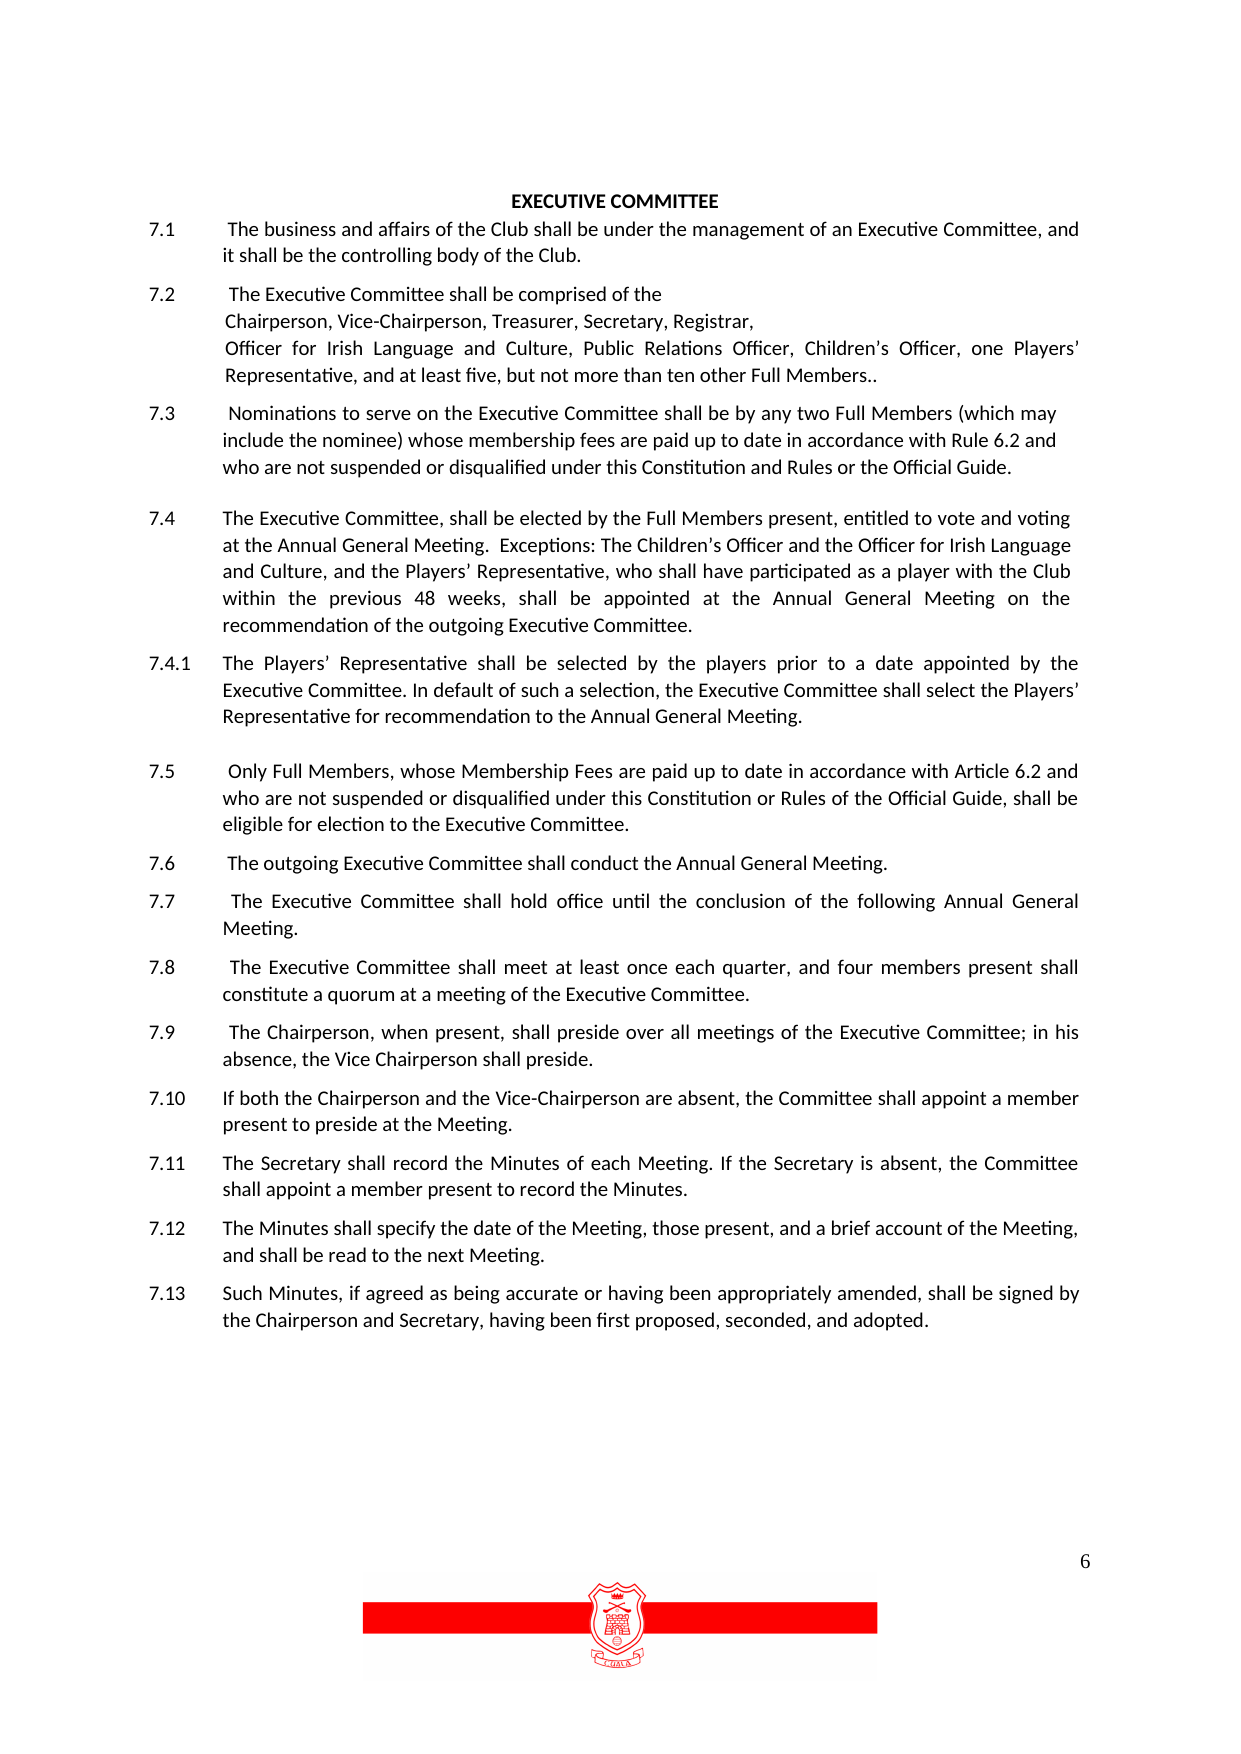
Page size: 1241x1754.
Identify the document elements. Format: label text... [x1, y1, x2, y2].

subtitle EXECUTIVE COMMITTEE [150, 189, 1080, 214]
text 7.5 Only Full Members, whose Membership Fees are paid up to date in accordance with Article 6.2 and who are not suspended or disqualified under this Constitution or Rules of the Official Guide, shall be eligible for election to the Executive Committee. [148, 758, 1081, 837]
text 7.12 The Minutes shall specify the date of the Meeting, those present, and a brief account of the Meeting, and shall be read to the next Meeting. [148, 1215, 1081, 1267]
text 7.3 Nominations to serve on the Executive Committee shall be by any two Full Members (which may include the nominee) whose membership fees are paid up to date in accordance with Rule 6.2 and who are not suspended or disqualified under this Constitution and Rules or the Official Guide. [148, 401, 1058, 479]
text 7.7 The Executive Committee shall hold office until the conclusion of the following Annual General Meeting. [148, 889, 1081, 941]
text Officer for Irish Language and Culture, Public Relations Officer, Children’s Officer, one Players’ Representative, and at least five, but not more than ten other Full Members.. [225, 335, 1081, 387]
text 7.6 The outgoing Executive Committee shall conduct the Annual General Meeting. [148, 850, 1081, 876]
text 7.1 The business and affairs of the Club shall be under the management of an Executive Committee, and it shall be the controlling body of the Club. [148, 216, 1081, 268]
text 7.9 The Chairperson, when present, shall preside over all meetings of the Executive Committee; in his absence, the Vice Chairperson shall preside. [148, 1019, 1081, 1071]
text 7.4 The Executive Committee, shall be elected by the Full Members present, entitled to vote and voting at the Annual General Meeting. Exceptions: The Children’s Officer and the Officer for Irish Language and Culture, and the Players’ Representative, who shall have participated as a player with the Club within the previous 48 weeks, shall be appointed at the Annual General Meeting on the recommendation of the outgoing Executive Committee. [148, 505, 1072, 637]
text 7.2 The Executive Committee shall be comprised of the [148, 281, 1090, 306]
text Chairperson, Vice-Chairperson, Treasurer, Secretary, Registrar, [150, 308, 1066, 334]
text 7.4.1 The Players’ Representative shall be selected by the players prior to a date appointed by the Executive Committee. In default of such a selection, the Executive Committee shall select the Players’ Representative for recommendation to the Annual General Meeting. [148, 650, 1081, 729]
text 7.13 Such Minutes, if agreed as being accurate or having been appropriately amended, shall be signed by the Chairperson and Secretary, having been first proposed, seconded, and adopted. [148, 1281, 1081, 1333]
picture [362, 1572, 878, 1681]
text 7.8 The Executive Committee shall meet at least once each quarter, and four members present shall constitute a quorum at a meeting of the Executive Committee. [148, 954, 1081, 1006]
text 7.11 The Secretary shall record the Minutes of each Meeting. If the Secretary is absent, the Committee shall appoint a member present to record the Minutes. [148, 1150, 1081, 1202]
text 7.10 If both the Chairperson and the Vice-Chairperson are absent, the Committee shall appoint a member present to preside at the Meeting. [148, 1085, 1081, 1137]
